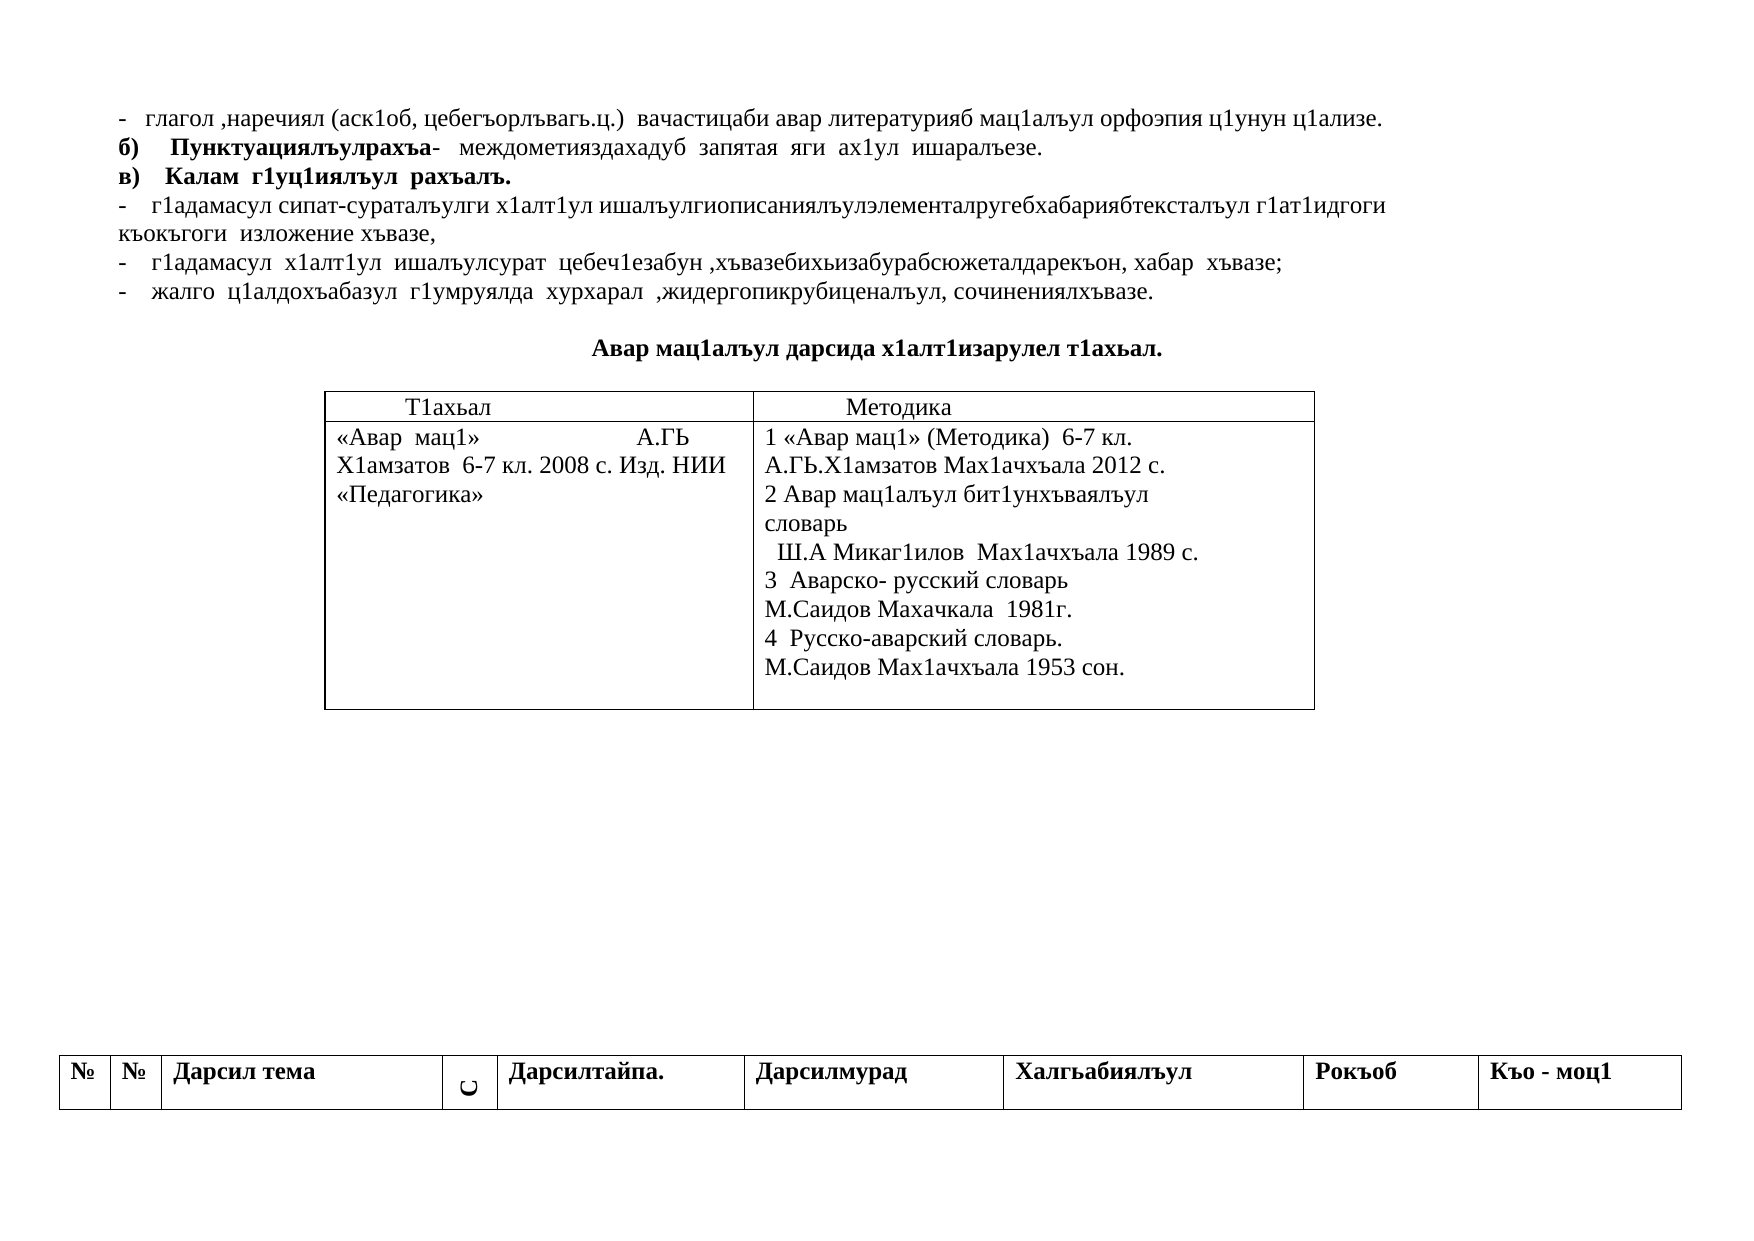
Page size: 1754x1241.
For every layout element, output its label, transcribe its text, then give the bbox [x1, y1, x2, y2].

table_header Рокъоб х1алт1и [1304, 1056, 1478, 1109]
table_header Дарсилмурад [745, 1056, 1003, 1109]
table_header № г [60, 1056, 110, 1109]
text - глагол ,наречиял (аск1об, цебегъорлъвагь.ц.) вачастицаби авар литературияб мац1алъул орфоэпия ц1унун ц1ализе. [118, 103, 1636, 132]
text - г1адамасул х1алт1ул ишалъулсурат цебеч1езабун ,хъвазебихьизабурабсюжеталдарекъон, хабар хъвазе; [118, 247, 1636, 276]
table_header № ч [111, 1056, 161, 1109]
text б) Пунктуациялъулрахъа- междометияздахадуб запятая яги ах1ул ишаралъезе. [118, 132, 1636, 161]
table_header Дарсил тема [162, 1056, 442, 1109]
table_header Методика [754, 392, 1314, 421]
text Авар мац1алъул дарсида х1алт1изарулел т1ахьал. [118, 333, 1636, 362]
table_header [1004, 1056, 1303, 1109]
text - г1адамасул сипат-сураталъулги х1алт1ул ишалъулгиописаниялъулэлементалругебхабариябтексталъул г1ат1идгоги [118, 190, 1636, 218]
table_header Т1ахьал [326, 392, 753, 421]
table_header Къо - моц1 [1479, 1056, 1681, 1109]
table_header Саг1ат [443, 1056, 497, 1109]
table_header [498, 1056, 744, 1109]
text - жалго ц1алдохъабазул г1умруялда хурхарал ,жидергопикрубиценалъул, сочинениялхъвазе. [118, 276, 1636, 305]
table_cell «Авар мац1» А.ГЬ Х1амзатов 6-7 кл. 2008 с. Изд. НИИ «Педагогика» [326, 422, 753, 709]
text в) Калам г1уц1иялъул рахъалъ. [118, 161, 1636, 190]
table_cell 1 «Авар мац1» (Методика) 6-7 кл. А.ГЬ.Х1амзатов Мах1ачхъала 2012 с. 2 Авар мац1алъул бит1унхъваялъул словарь Ш.А Микаг1илов Мах1ачхъала 1989 с. 3 Аварско- русский словарь М.Саидов Махачкала 1981г. 4 Русско-аварский словарь. М.Саидов Мах1ачхъала 1953 сон. [754, 422, 1314, 709]
text къокъгоги изложение хъвазе, [118, 218, 1636, 247]
